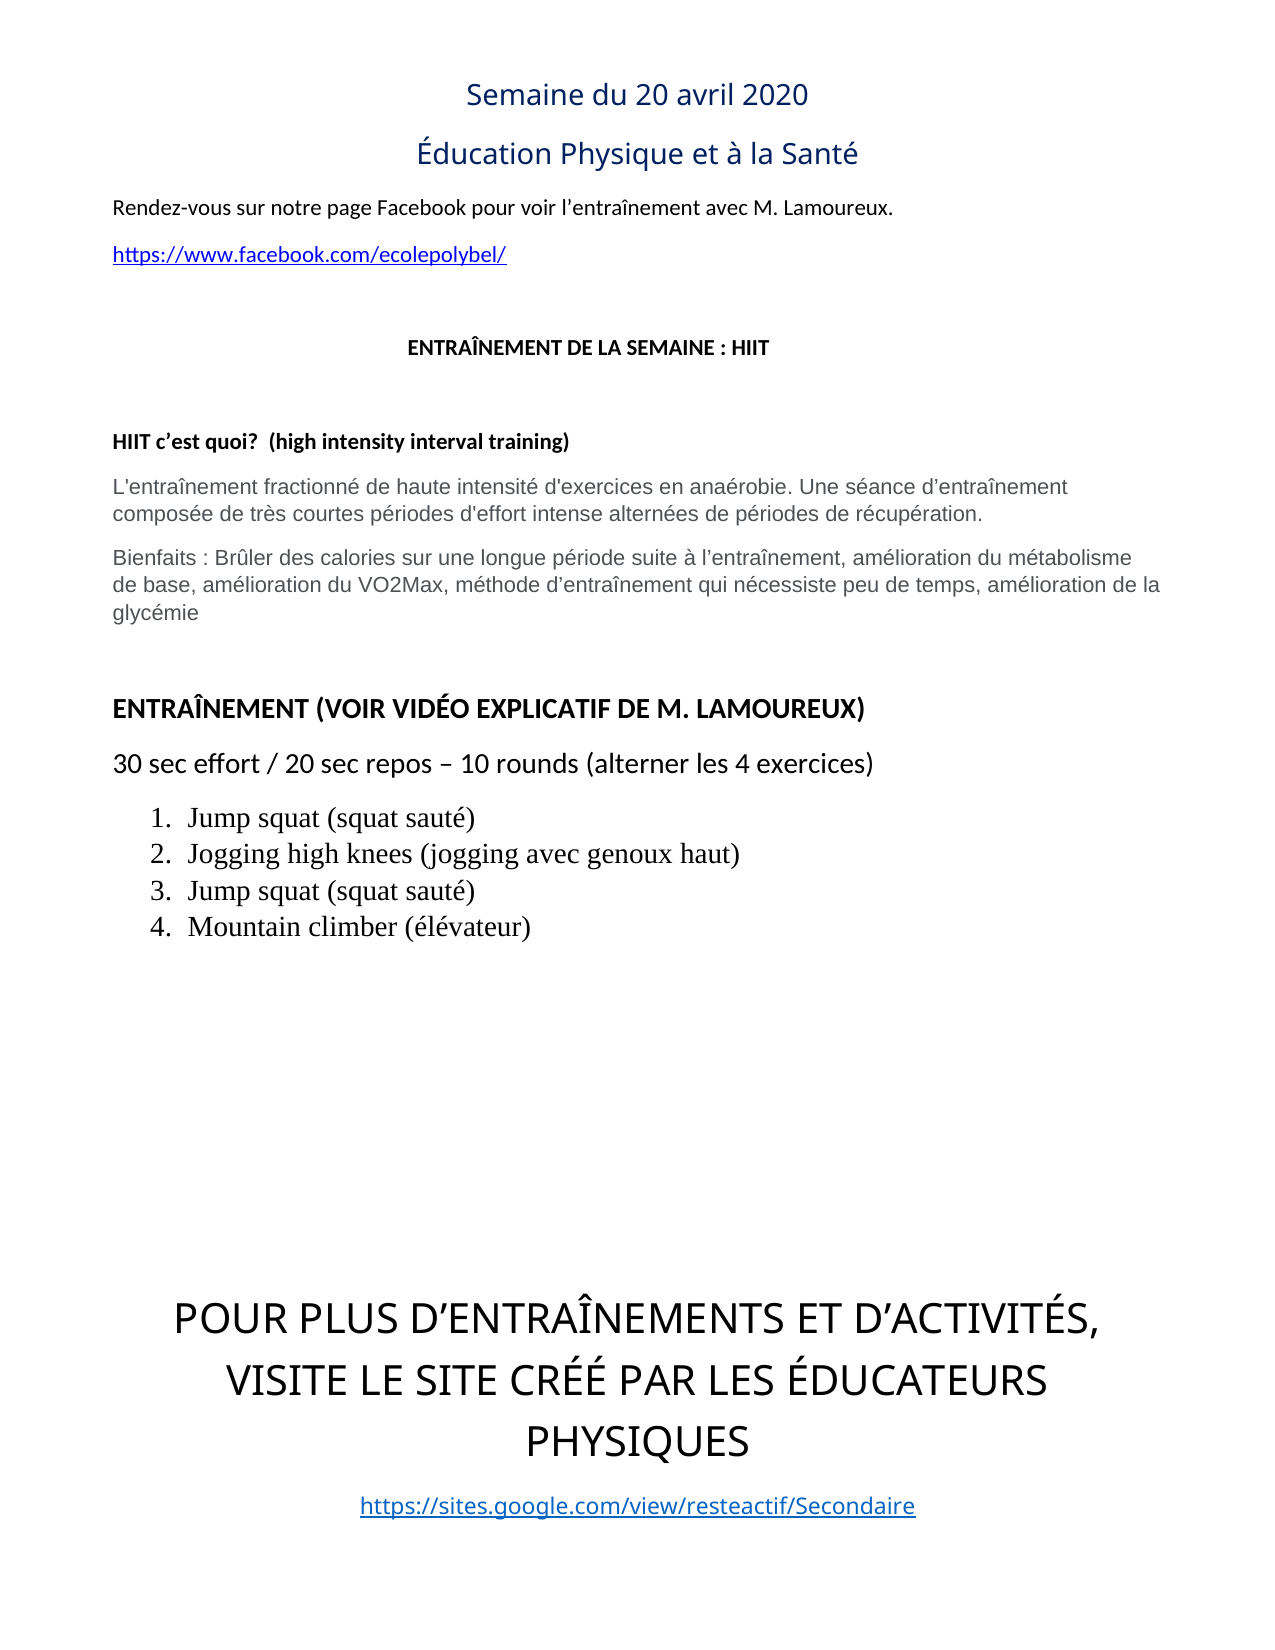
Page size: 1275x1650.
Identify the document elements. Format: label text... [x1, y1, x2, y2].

text Éducation Physique et à la Santé [112, 133, 1162, 173]
list Jump squat (squat sauté) [150, 800, 1162, 834]
text https://sites.google.com/view/resteactif/Secondaire [112, 1489, 1162, 1521]
text Rendez-vous sur notre page Facebook pour voir l’entraînement avec M. Lamoureux. [112, 193, 1162, 221]
text POUR PLUS D’ENTRAÎNEMENTS ET D’ACTIVITÉS, VISITE LE SITE CRÉÉ PAR LES ÉDUCATEURS PHYSIQUES [112, 1289, 1162, 1468]
text 30 sec effort / 20 sec repos – 10 rounds (alterner les 4 exercices) [112, 745, 1162, 781]
text Bienfaits : Brûler des calories sur une longue période suite à l’entraînement, amélioration du métabolisme de base, amélioration du VO2Max, méthode d’entraînement qui nécessiste peu de temps, amélioration de la glycémie [112, 545, 1162, 625]
list Mountain climber (élévateur) [150, 909, 1162, 942]
list Jogging high knees (jogging avec genoux haut) [150, 837, 1162, 870]
text HIIT c’est quoi? (high intensity interval training) [112, 427, 1162, 455]
text L'entraînement fractionné de haute intensité d'exercices en anaérobie. Une séance d’entraînement composée de très courtes périodes d'effort intense alternées de périodes de récupération. [112, 474, 1162, 526]
text ENTRAÎNEMENT DE LA SEMAINE : HIIT [407, 333, 1162, 361]
text https://www.facebook.com/ecolepolybel/ [112, 240, 1162, 268]
text Semaine du 20 avril 2020 [112, 74, 1162, 113]
list Jump squat (squat sauté) [150, 873, 1162, 906]
text ENTRAÎNEMENT (VOIR VIDÉO EXPLICATIF DE M. LAMOUREUX) [112, 690, 1162, 726]
